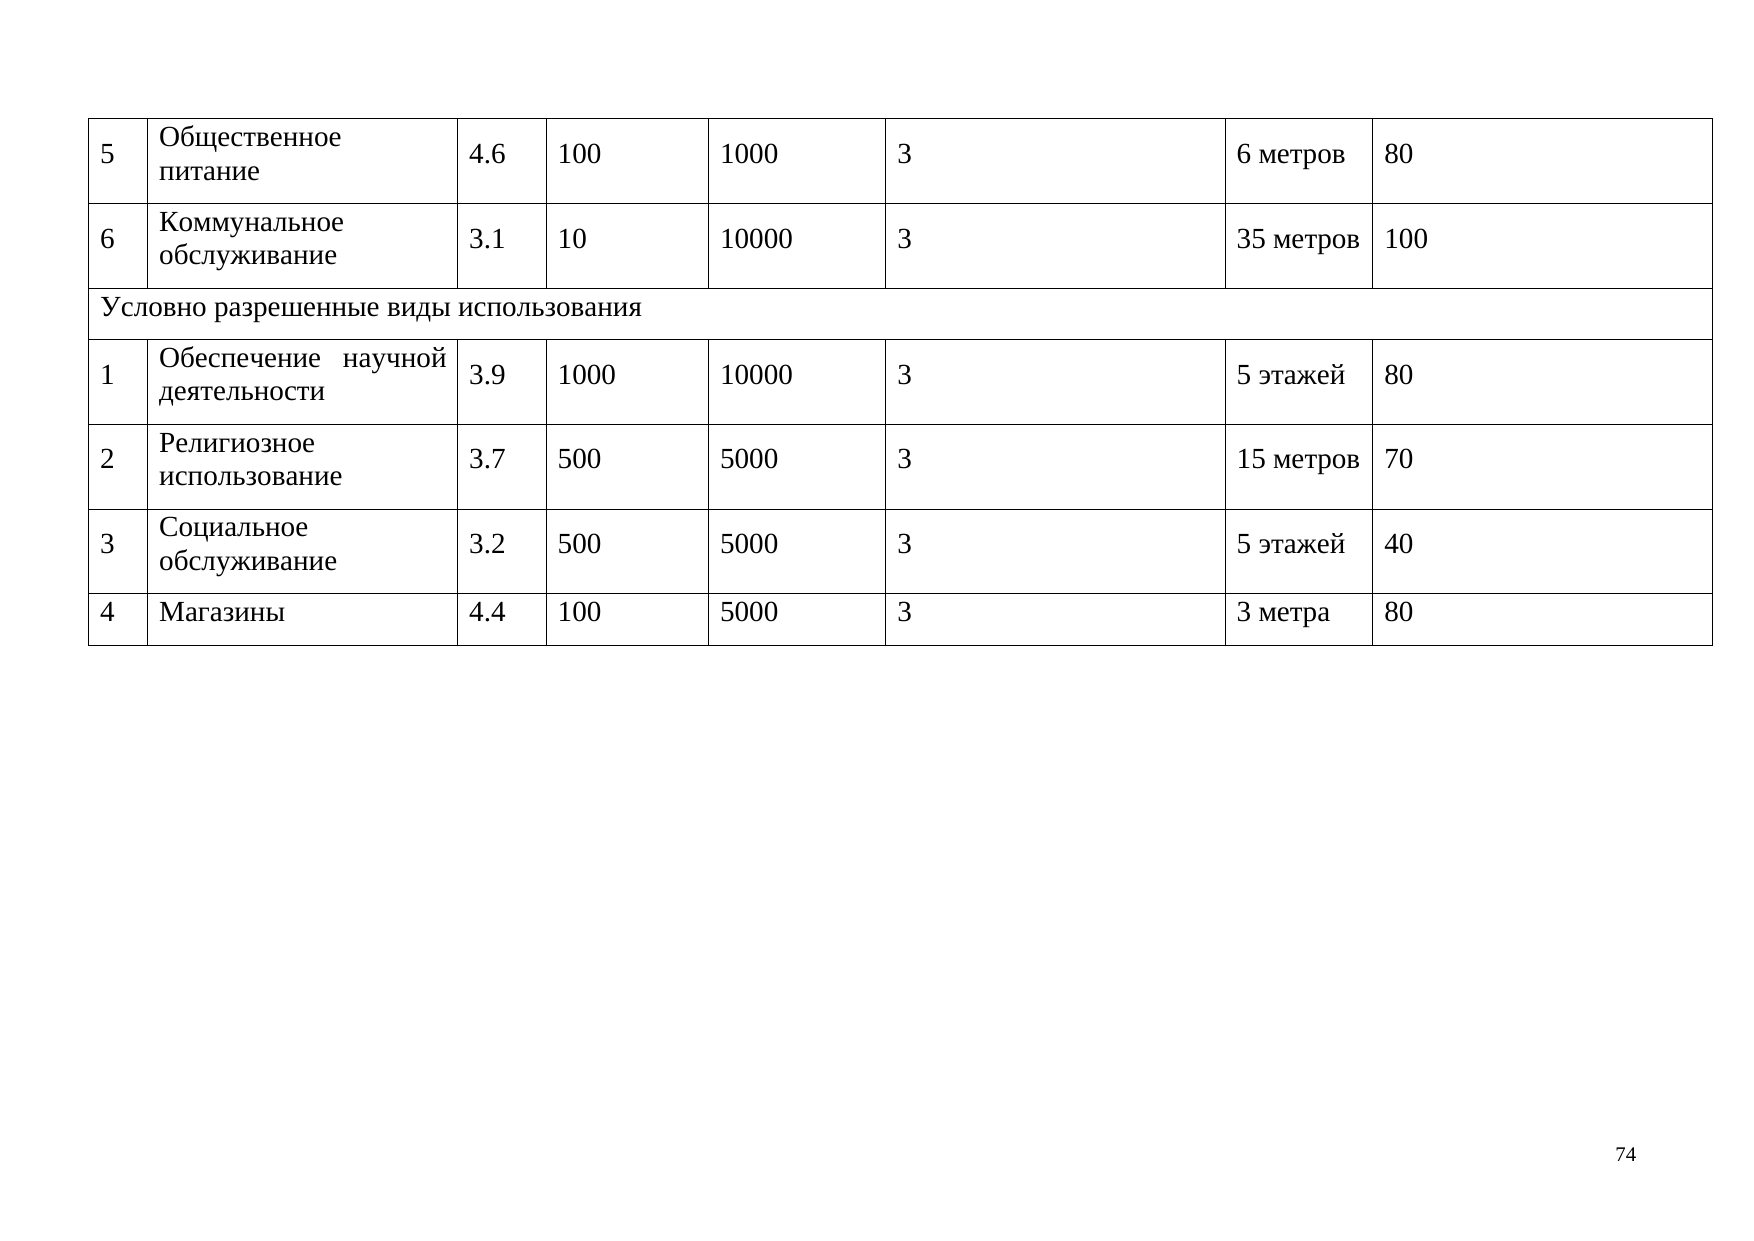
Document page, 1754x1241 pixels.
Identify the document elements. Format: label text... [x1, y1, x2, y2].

table_cell 5000 [709, 425, 885, 508]
table_cell Обеспечение научной деятельности [148, 340, 457, 424]
table_cell 5 этажей [1226, 340, 1372, 424]
table_cell 3 метра [1226, 594, 1372, 644]
table_cell 6 метров [1226, 119, 1372, 203]
table_cell 10000 [709, 340, 885, 424]
table_cell 100 [1373, 204, 1712, 288]
table_cell 1000 [547, 340, 708, 424]
table_cell 3 [886, 510, 1225, 593]
table_cell 3 [886, 425, 1225, 508]
table_cell 3 [886, 119, 1225, 203]
table_cell 80 [1373, 119, 1712, 203]
table_cell 35 метров [1226, 204, 1372, 288]
table_cell 1 [89, 340, 147, 424]
table_cell 4 [89, 594, 147, 644]
table_cell 3.7 [458, 425, 546, 508]
table_cell 4.6 [458, 119, 546, 203]
table_cell Условно разрешенные виды использования [89, 289, 1712, 339]
table_cell 3.1 [458, 204, 546, 288]
table_cell 500 [547, 510, 708, 593]
table_cell 10 [547, 204, 708, 288]
table_cell 70 [1373, 425, 1712, 508]
table_cell 3.2 [458, 510, 546, 593]
table_cell Общественное питание [148, 119, 457, 203]
table_cell 100 [547, 594, 708, 644]
table_cell Магазины [148, 594, 457, 644]
table_cell 3 [886, 204, 1225, 288]
table_cell 3 [886, 594, 1225, 644]
table_cell 100 [547, 119, 708, 203]
table_cell 5 этажей [1226, 510, 1372, 593]
table_cell Коммунальное обслуживание [148, 204, 457, 288]
table_cell 5000 [709, 594, 885, 644]
table_cell 10000 [709, 204, 885, 288]
table_cell 1000 [709, 119, 885, 203]
table_cell Религиозное использование [148, 425, 457, 508]
table_cell 15 метров [1226, 425, 1372, 508]
table_cell 80 [1373, 594, 1712, 644]
table_cell 3 [89, 510, 147, 593]
table_cell 80 [1373, 340, 1712, 424]
table_cell 6 [89, 204, 147, 288]
table_cell 5000 [709, 510, 885, 593]
table_cell 40 [1373, 510, 1712, 593]
table_cell Социальное обслуживание [148, 510, 457, 593]
table_cell 4.4 [458, 594, 546, 644]
table_cell 500 [547, 425, 708, 508]
table_cell 2 [89, 425, 147, 508]
table_cell 3.9 [458, 340, 546, 424]
table_cell 5 [89, 119, 147, 203]
table_cell 3 [886, 340, 1225, 424]
